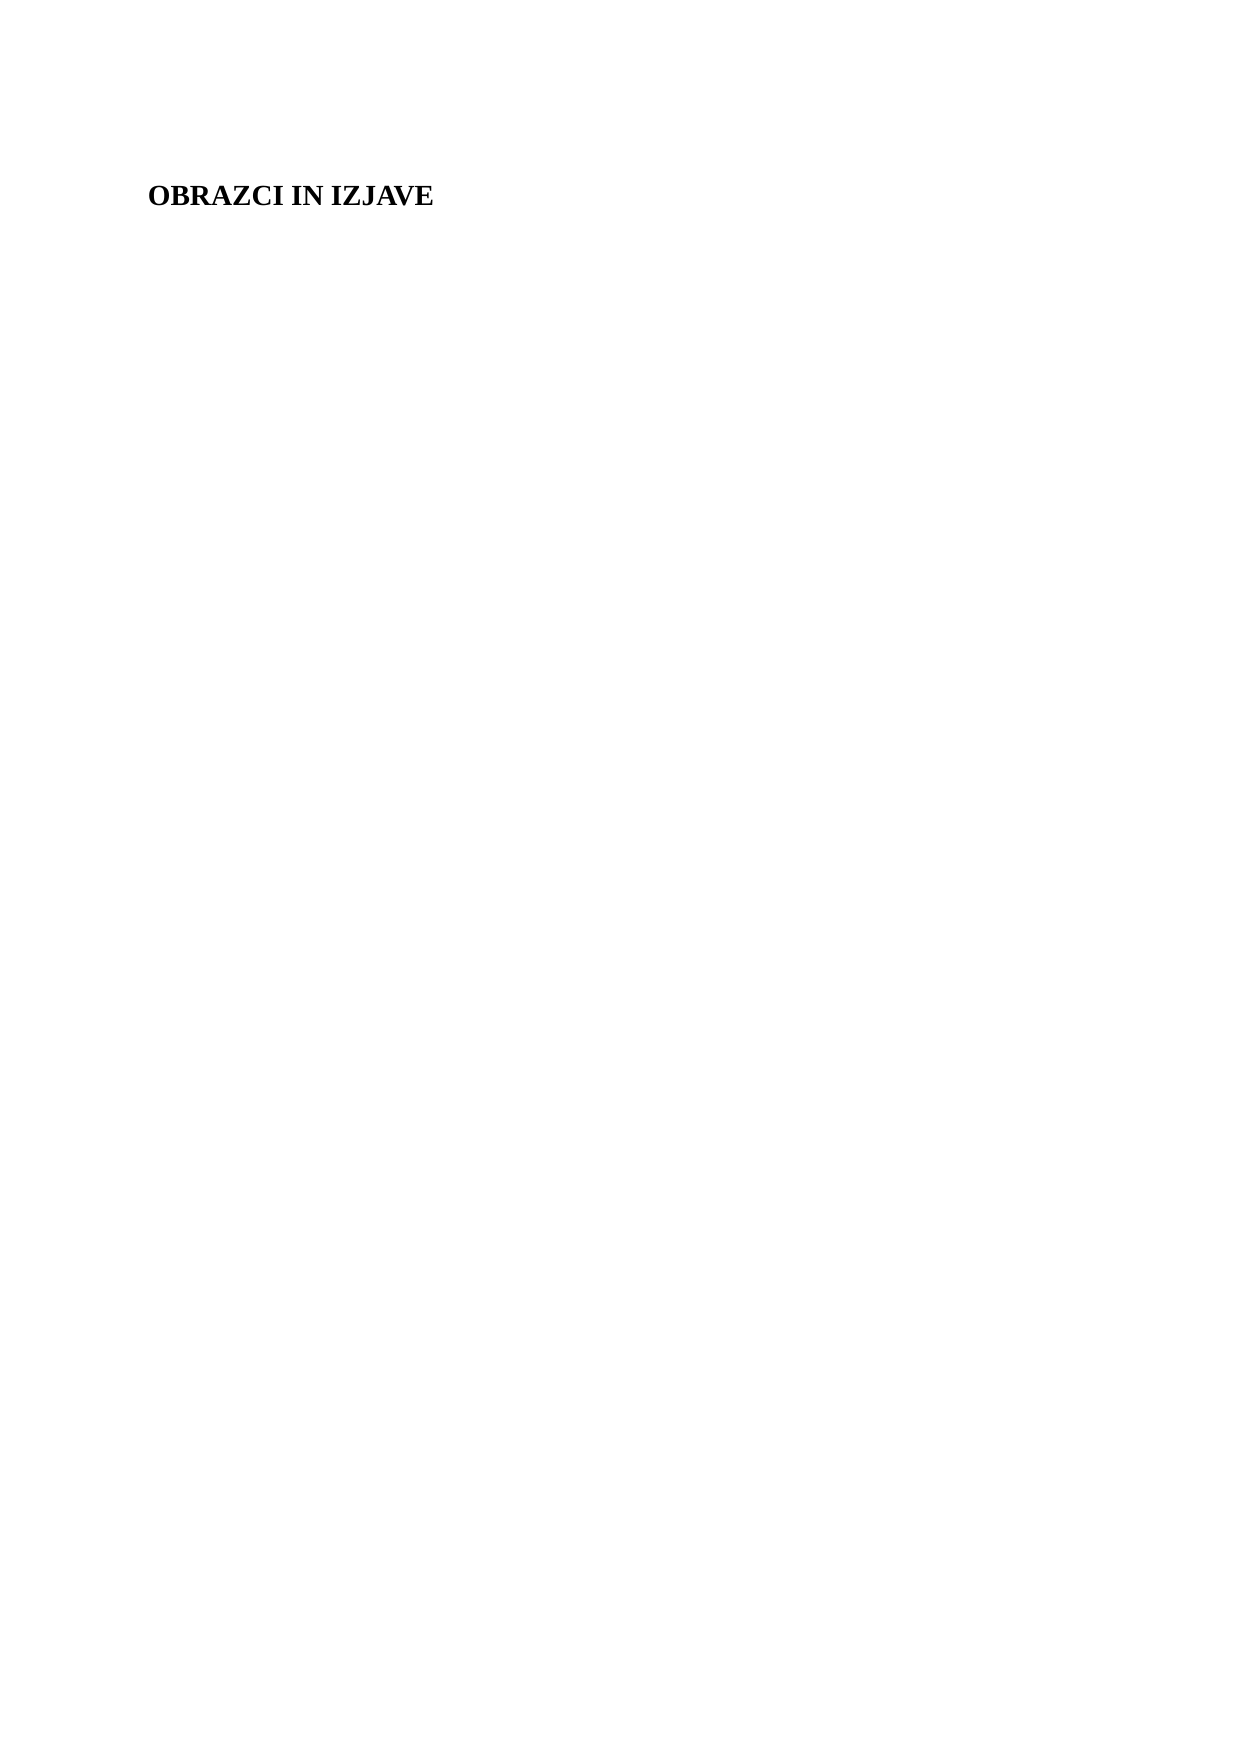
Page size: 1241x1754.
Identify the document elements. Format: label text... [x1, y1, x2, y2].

title OBRAZCI IN IZJAVE [148, 178, 1092, 212]
